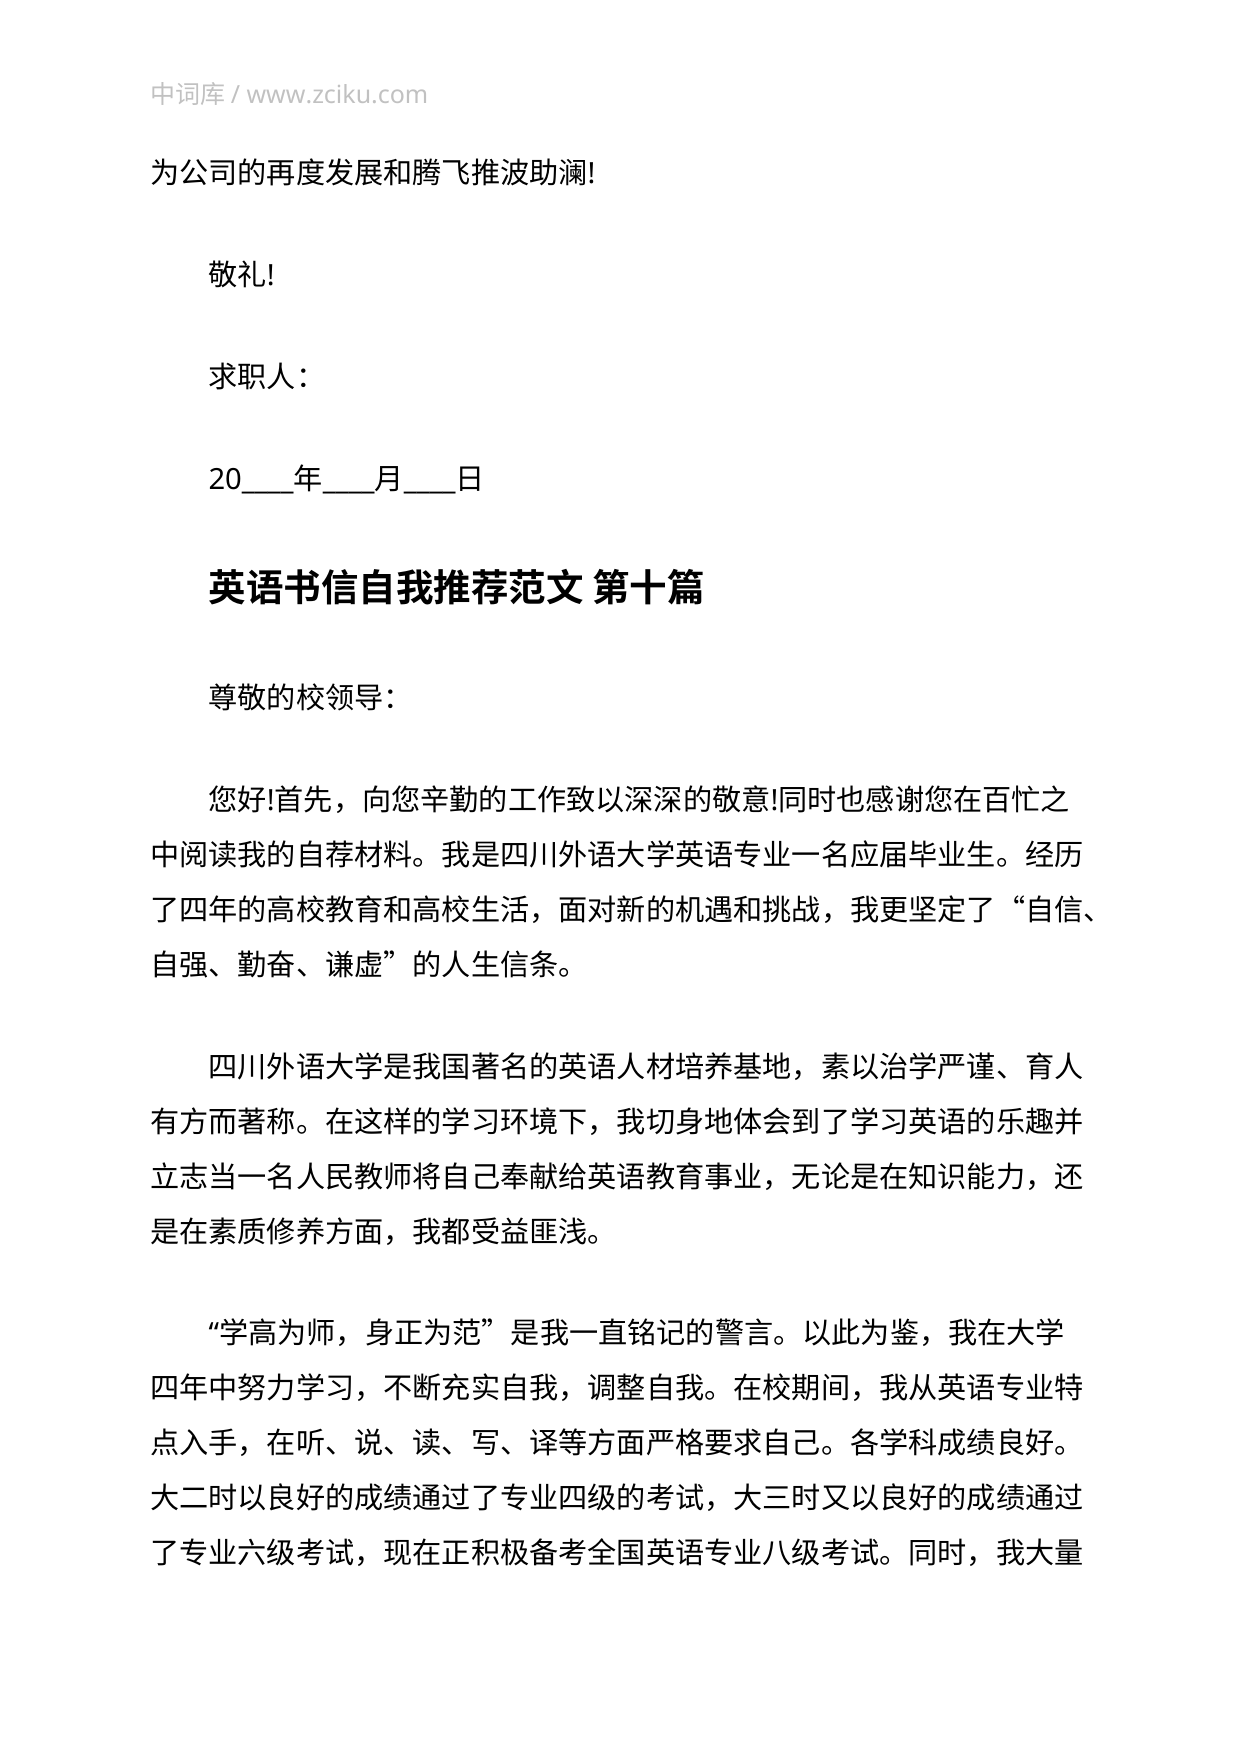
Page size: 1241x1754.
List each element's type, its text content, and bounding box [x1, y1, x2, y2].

text 尊敬的校领导： [150, 675, 1090, 717]
text 求职人： [150, 354, 1090, 396]
text 敬礼! [150, 252, 1090, 294]
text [150, 150, 1090, 192]
text 四川外语大学是我国著名的英语人材培养基地，素以治学严谨、育人有方而著称。在这样的学习环境下，我切身地体会到了学习英语的乐趣并立志当一名人民教师将自己奉献给英语教育事业，无论是在知识能力，还是在素质修养方面，我都受益匪浅。 [150, 1043, 1090, 1250]
text 您好!首先，向您辛勤的工作致以深深的敬意!同时也感谢您在百忙之中阅读我的自荐材料。我是四川外语大学英语专业一名应届毕业生。经历了四年的高校教育和高校生活，面对新的机遇和挑战，我更坚定了“自信、自强、勤奋、谦虚”的人生信条。 [150, 777, 1090, 984]
text 20____年____月____日 [150, 456, 1090, 498]
text 英语书信自我推荐范文 第十篇 [150, 558, 1090, 612]
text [150, 1310, 1090, 1572]
